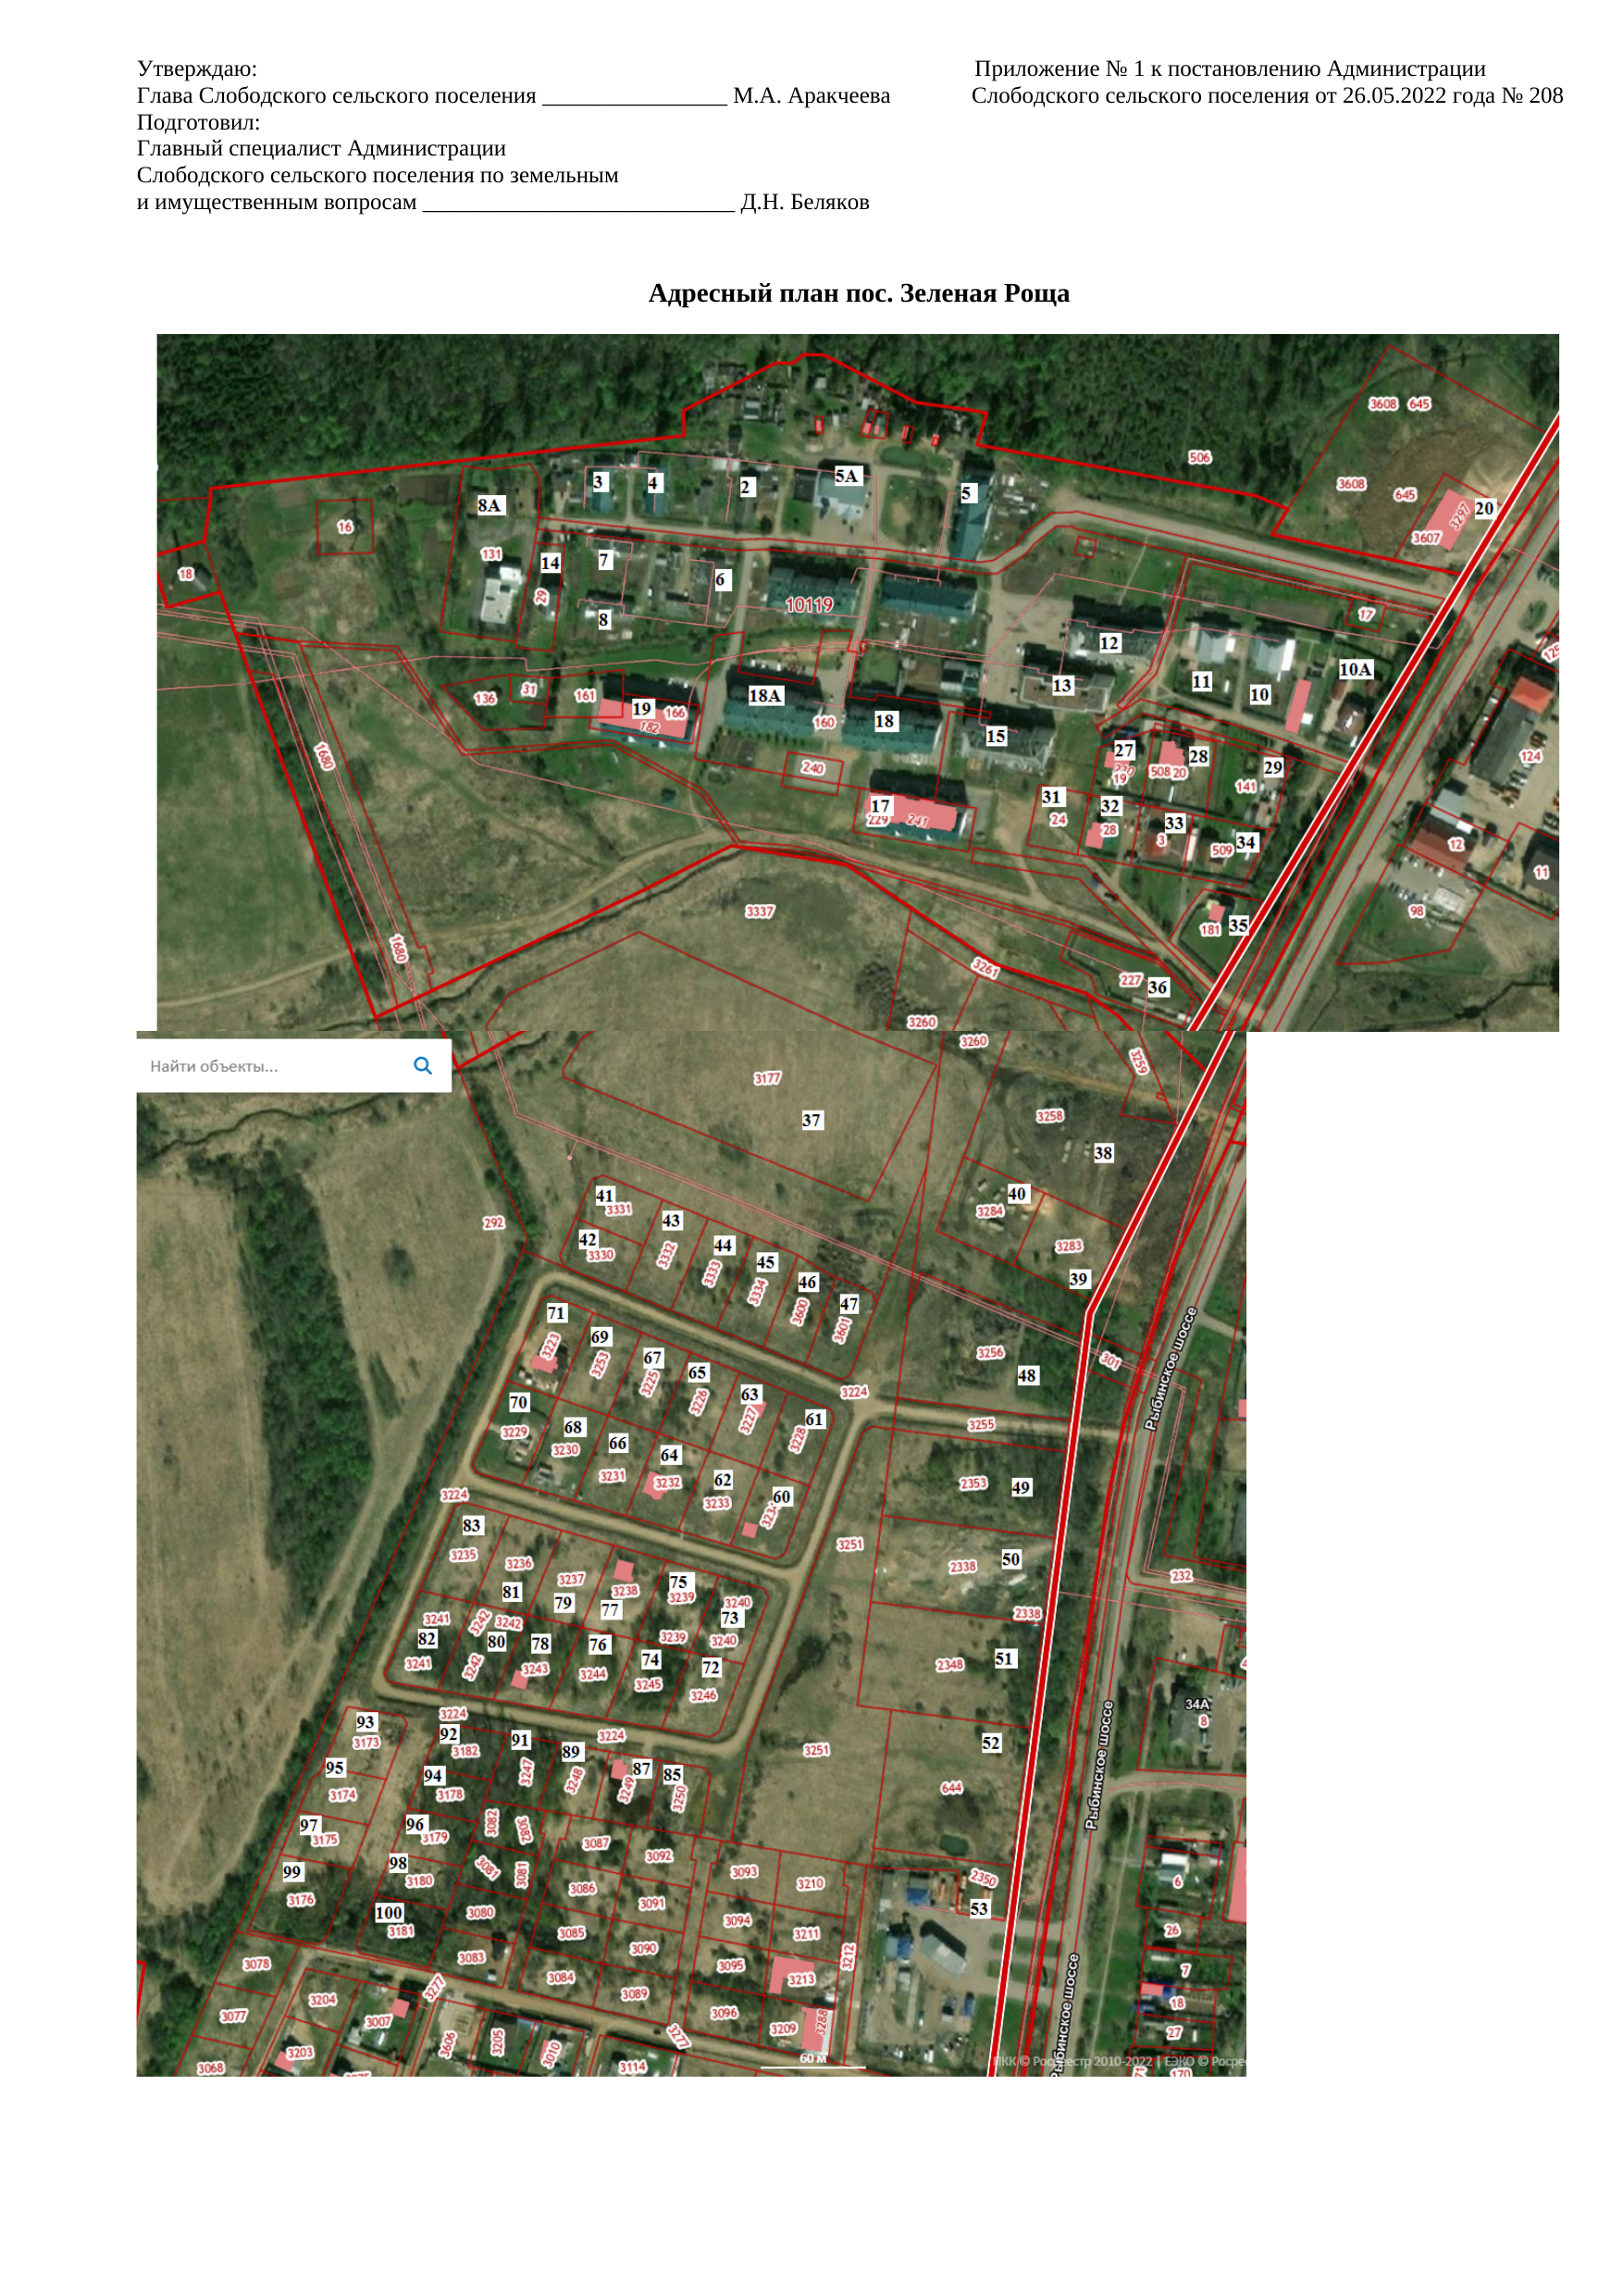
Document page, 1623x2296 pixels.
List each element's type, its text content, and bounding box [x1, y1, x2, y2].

text Утверждаю: Приложение № 1 к постановлению Администрации [137, 55, 1582, 81]
text Главный специалист Администрации [137, 134, 1582, 161]
text Подготовил: [137, 108, 1582, 134]
text Адресный план пос. Зеленая Роща [137, 277, 1582, 307]
text Глава Слободского сельского поселения ________________ М.А. Аракчеева Слободского сельского поселения от 26.05.2022 года № 208 [137, 81, 1582, 108]
picture [136, 334, 1560, 2077]
text Слободского сельского поселения по земельным [137, 161, 1582, 188]
text и имущественным вопросам ___________________________ Д.Н. Беляков [137, 188, 1582, 215]
